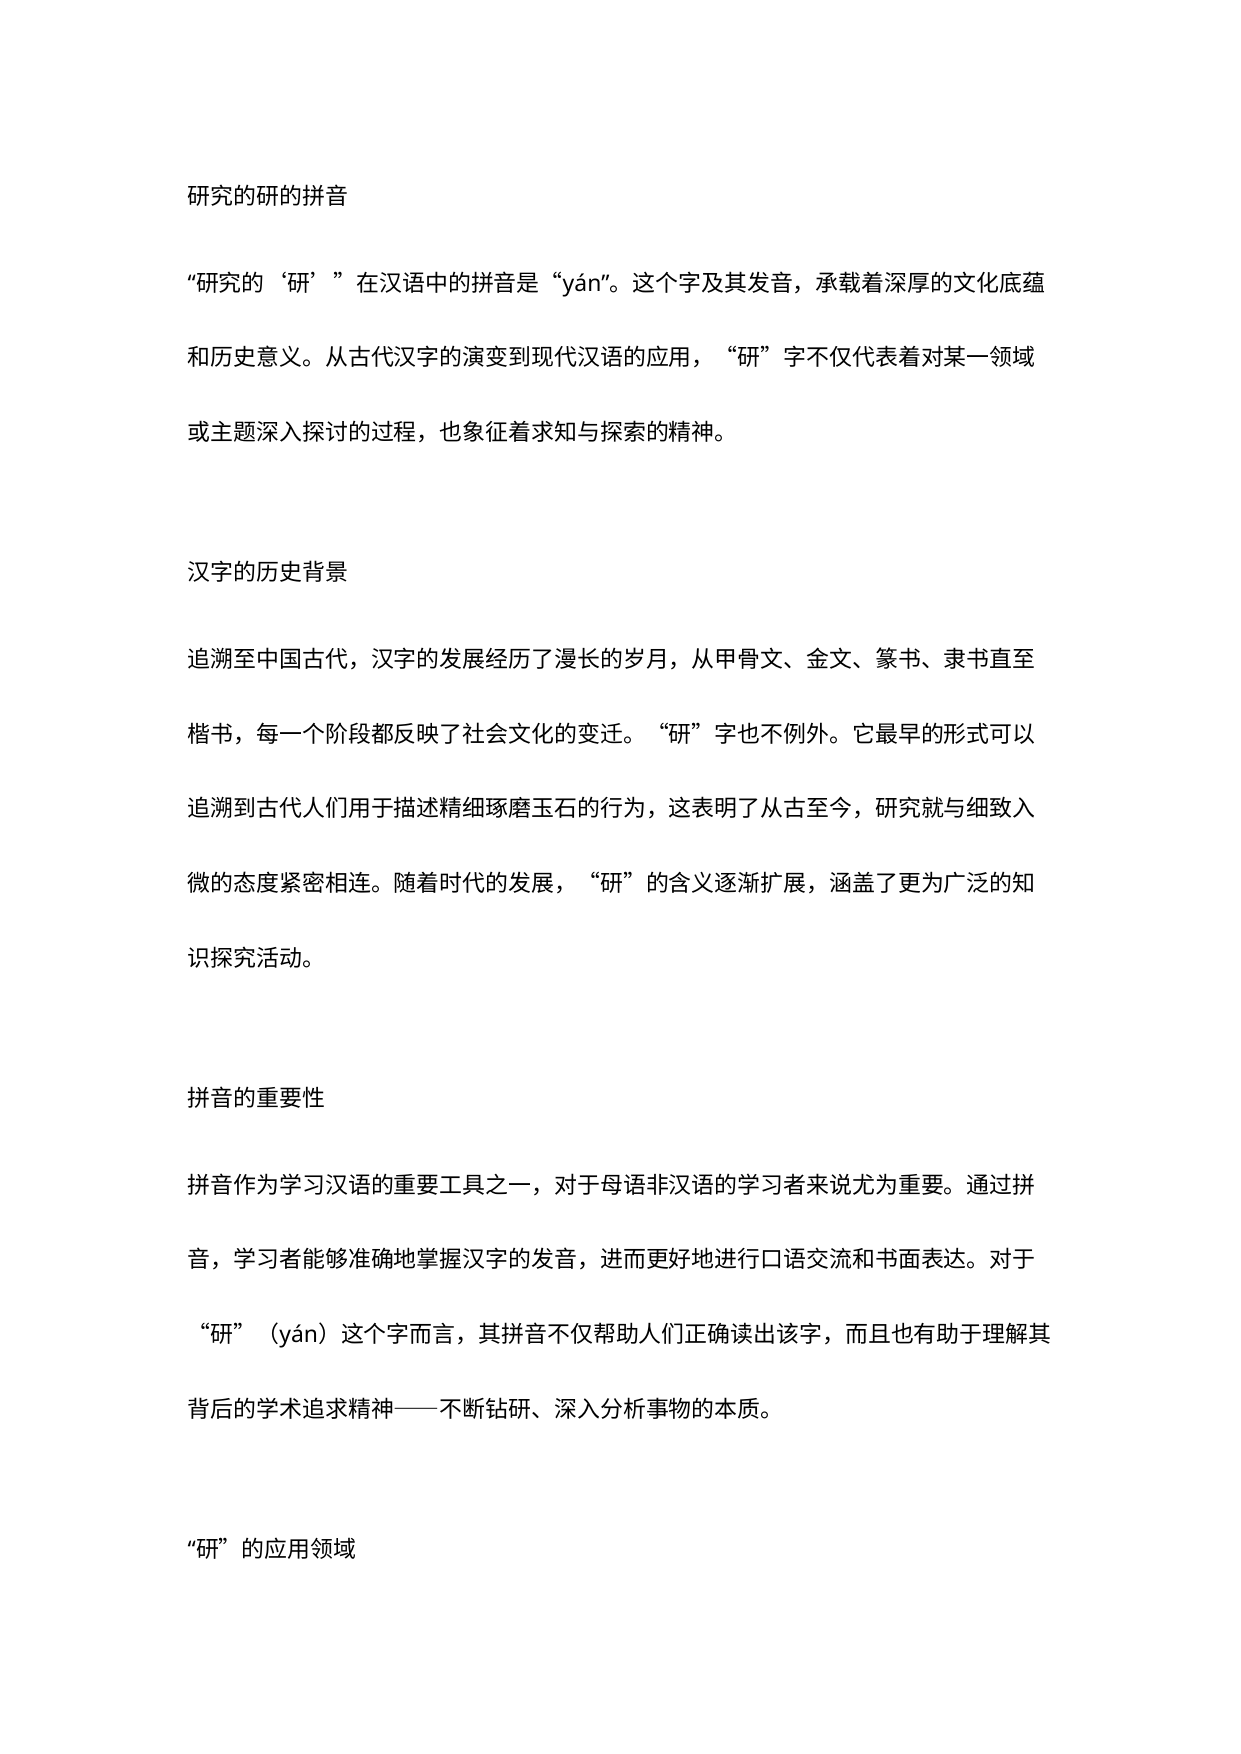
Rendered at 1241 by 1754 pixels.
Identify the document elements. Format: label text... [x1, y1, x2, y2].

text “研”的应用领域 [187, 1515, 1053, 1580]
text “研究的‘研’”在汉语中的拼音是“yán”。这个字及其发音，承载着深厚的文化底蕴和历史意义。从古代汉字的演变到现代汉语的应用，“研”字不仅代表着对某一领域或主题深入探讨的过程，也象征着求知与探索的精神。 [187, 248, 1053, 463]
text 拼音作为学习汉语的重要工具之一，对于母语非汉语的学习者来说尤为重要。通过拼音，学习者能够准确地掌握汉字的发音，进而更好地进行口语交流和书面表达。对于“研”（yán）这个字而言，其拼音不仅帮助人们正确读出该字，而且也有助于理解其背后的学术追求精神——不断钻研、深入分析事物的本质。 [187, 1151, 1053, 1440]
text 研究的研的拼音 [187, 162, 1053, 227]
text 拼音的重要性 [187, 1064, 1053, 1129]
text 汉字的历史背景 [187, 538, 1053, 603]
text 追溯至中国古代，汉字的发展经历了漫长的岁月，从甲骨文、金文、篆书、隶书直至楷书，每一个阶段都反映了社会文化的变迁。“研”字也不例外。它最早的形式可以追溯到古代人们用于描述精细琢磨玉石的行为，这表明了从古至今，研究就与细致入微的态度紧密相连。随着时代的发展，“研”的含义逐渐扩展，涵盖了更为广泛的知识探究活动。 [187, 625, 1053, 989]
